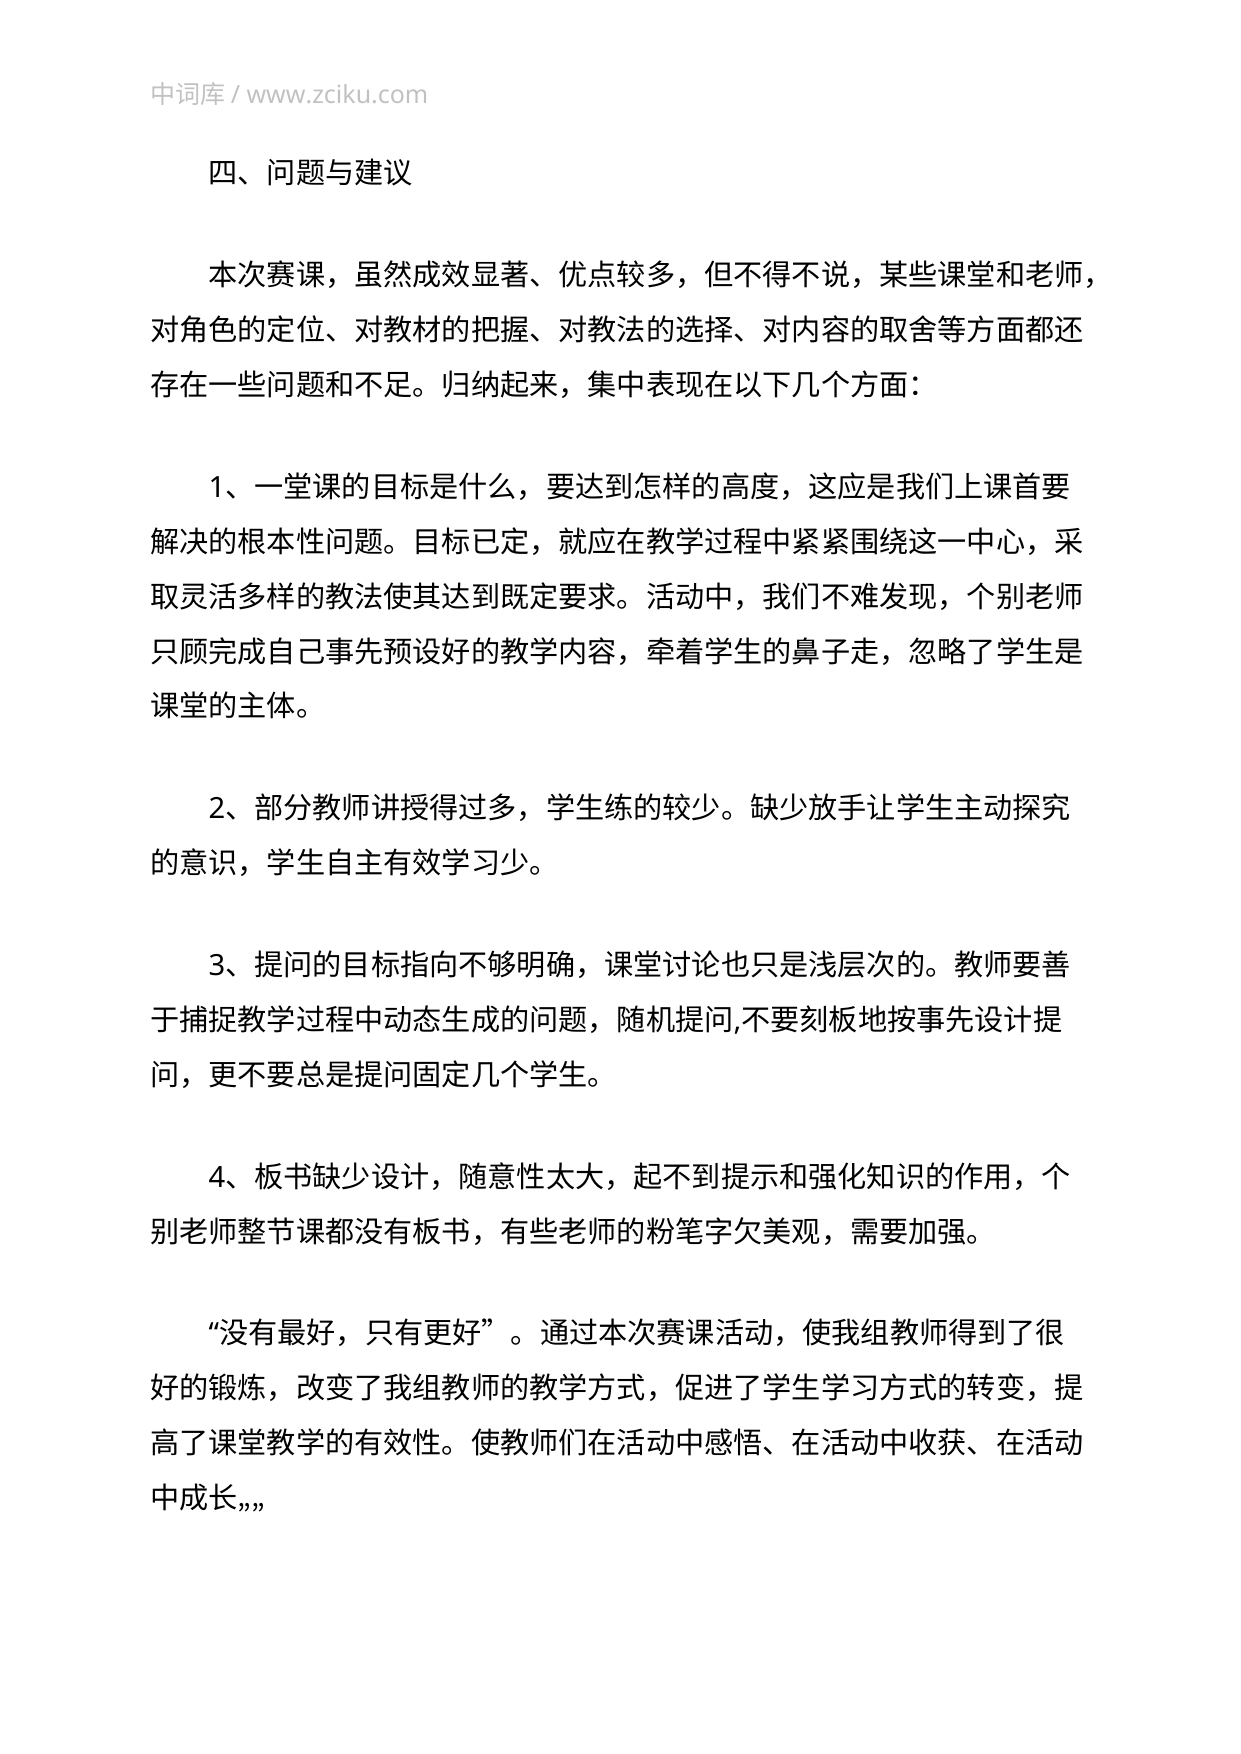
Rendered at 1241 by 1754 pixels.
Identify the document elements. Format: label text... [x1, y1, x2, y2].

text 2、部分教师讲授得过多，学生练的较少。缺少放手让学生主动探究的意识，学生自主有效学习少。 [150, 785, 1090, 882]
text 四、问题与建议 [150, 150, 1090, 192]
text 3、提问的目标指向不够明确，课堂讨论也只是浅层次的。教师要善于捕捉教学过程中动态生成的问题，随机提问,不要刻板地按事先设计提问，更不要总是提问固定几个学生。 [150, 942, 1090, 1094]
text 4、板书缺少设计，随意性太大，起不到提示和强化知识的作用，个别老师整节课都没有板书，有些老师的粉笔字欠美观，需要加强。 [150, 1153, 1090, 1251]
text 本次赛课，虽然成效显著、优点较多，但不得不说，某些课堂和老师，对角色的定位、对教材的把握、对教法的选择、对内容的取舍等方面都还存在一些问题和不足。归纳起来，集中表现在以下几个方面： [150, 252, 1090, 404]
text “没有最好，只有更好”。通过本次赛课活动，使我组教师得到了很好的锻炼，改变了我组教师的教学方式，促进了学生学习方式的转变，提高了课堂教学的有效性。使教师们在活动中感悟、在活动中收获、在活动中成长„„ [150, 1310, 1090, 1517]
text 1、一堂课的目标是什么，要达到怎样的高度，这应是我们上课首要解决的根本性问题。目标已定，就应在教学过程中紧紧围绕这一中心，采取灵活多样的教法使其达到既定要求。活动中，我们不难发现，个别老师只顾完成自己事先预设好的教学内容，牵着学生的鼻子走，忽略了学生是课堂的主体。 [150, 463, 1090, 725]
